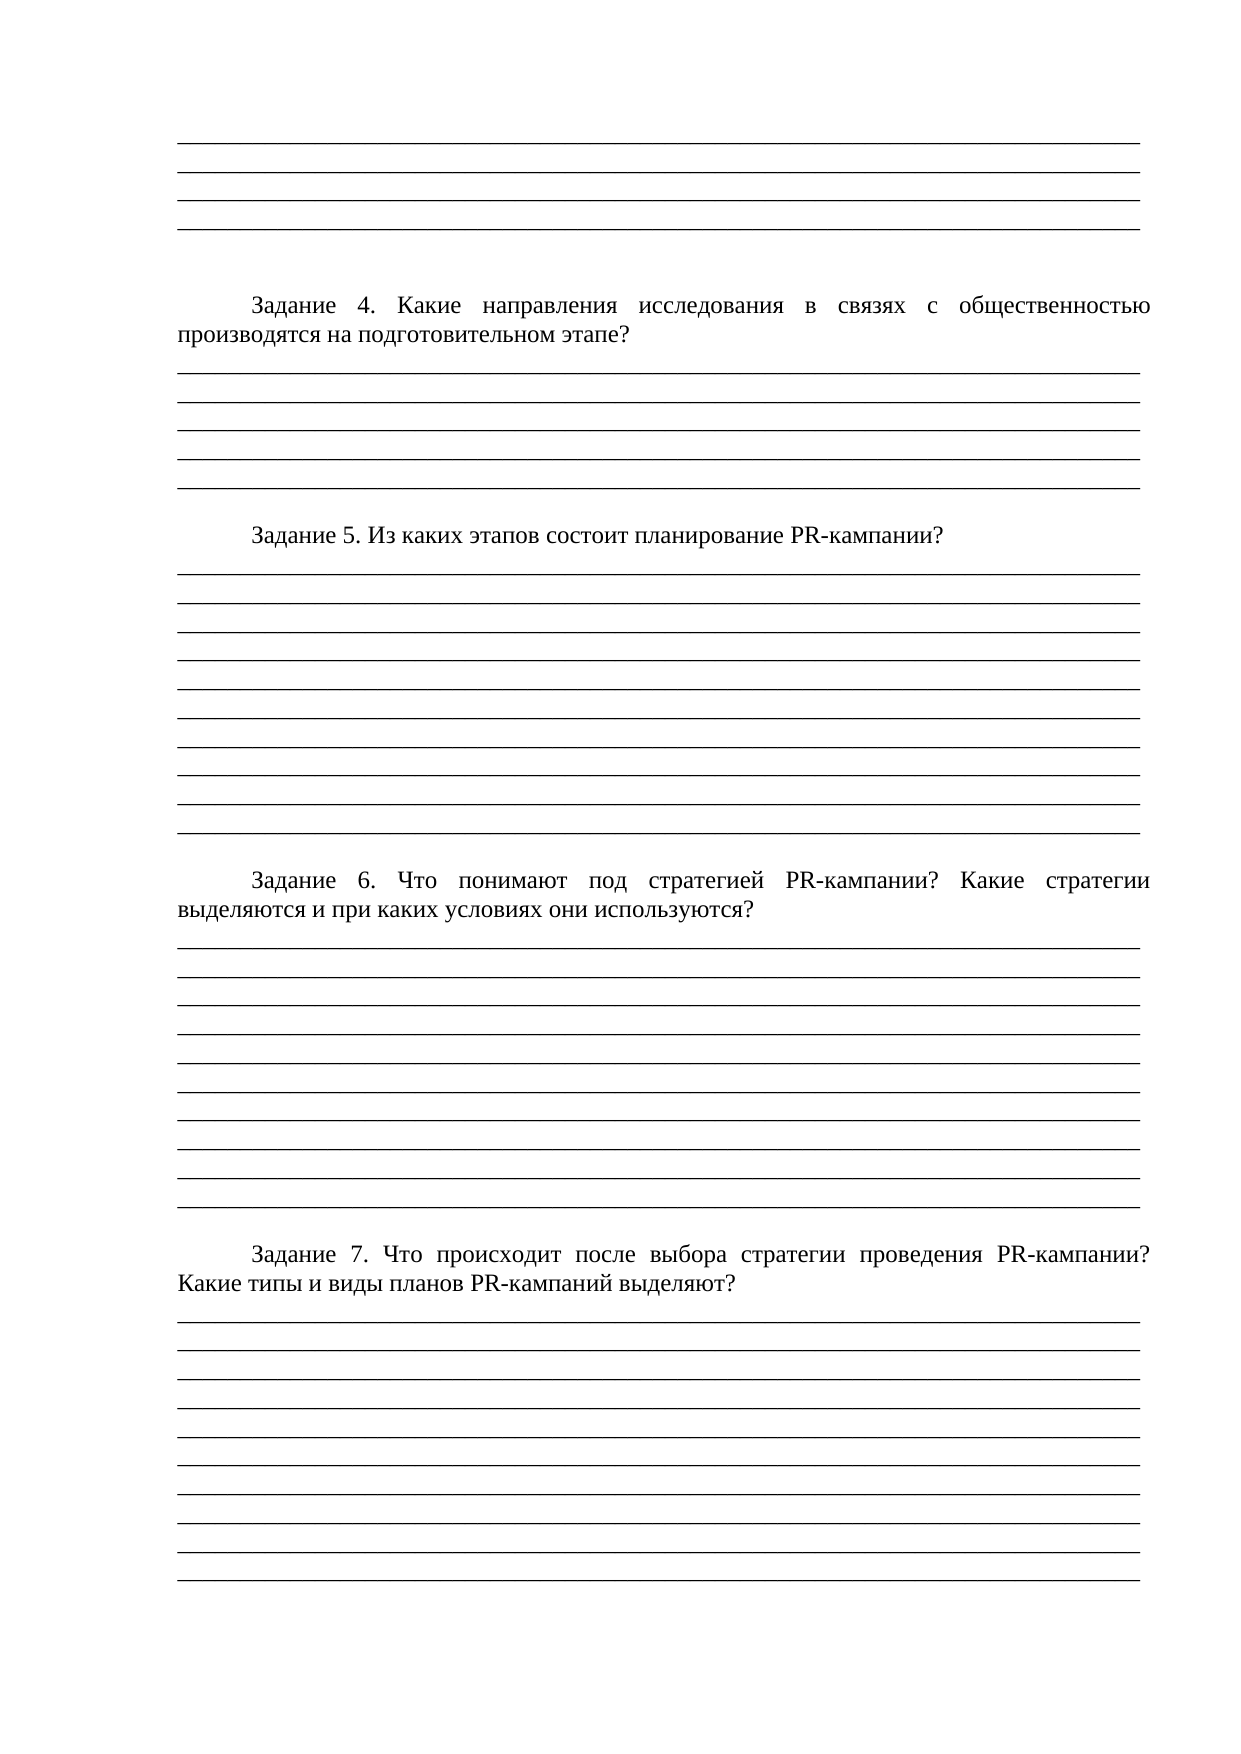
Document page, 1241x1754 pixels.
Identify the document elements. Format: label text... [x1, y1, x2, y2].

text _____________________________________________________________________________ [177, 693, 1152, 722]
text Задание 4. Какие направления исследования в связях с общественностью производятся на подготовительном этапе? [177, 291, 1152, 348]
text _____________________________________________________________________________ [177, 808, 1152, 837]
text _____________________________________________________________________________ [177, 1038, 1152, 1067]
text Задание 6. Что понимают под стратегией PR-кампании? Какие стратегии выделяются и при каких условиях они используются? [177, 866, 1152, 923]
text _____________________________________________________________________________ [177, 1009, 1152, 1038]
text _____________________________________________________________________________ [177, 1297, 1152, 1326]
text _____________________________________________________________________________ [177, 434, 1152, 463]
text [177, 1527, 1152, 1556]
text _____________________________________________________________________________ [177, 1412, 1152, 1441]
text _____________________________________________________________________________ [177, 1441, 1152, 1469]
text _____________________________________________________________________________ [177, 1153, 1152, 1182]
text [177, 1556, 1152, 1584]
text _____________________________________________________________________________ [177, 549, 1152, 578]
text Задание 7. Что происходит после выбора стратегии проведения PR-кампании? Какие типы и виды планов PR-кампаний выделяют? [177, 1239, 1152, 1297]
text _____________________________________________________________________________ [177, 1383, 1152, 1412]
text _____________________________________________________________________________ [177, 636, 1152, 664]
text _____________________________________________________________________________ [177, 1067, 1152, 1096]
text Задание 5. Из каких этапов состоит планирование PR-кампании? [177, 521, 1152, 549]
text _____________________________________________________________________________ [177, 204, 1152, 233]
text _____________________________________________________________________________ [177, 463, 1152, 492]
text _____________________________________________________________________________ [177, 348, 1152, 377]
text _____________________________________________________________________________ [177, 1182, 1152, 1211]
text _____________________________________________________________________________ [177, 779, 1152, 808]
text _____________________________________________________________________________ [177, 923, 1152, 952]
text _____________________________________________________________________________ [177, 664, 1152, 693]
text _____________________________________________________________________________ [177, 176, 1152, 204]
